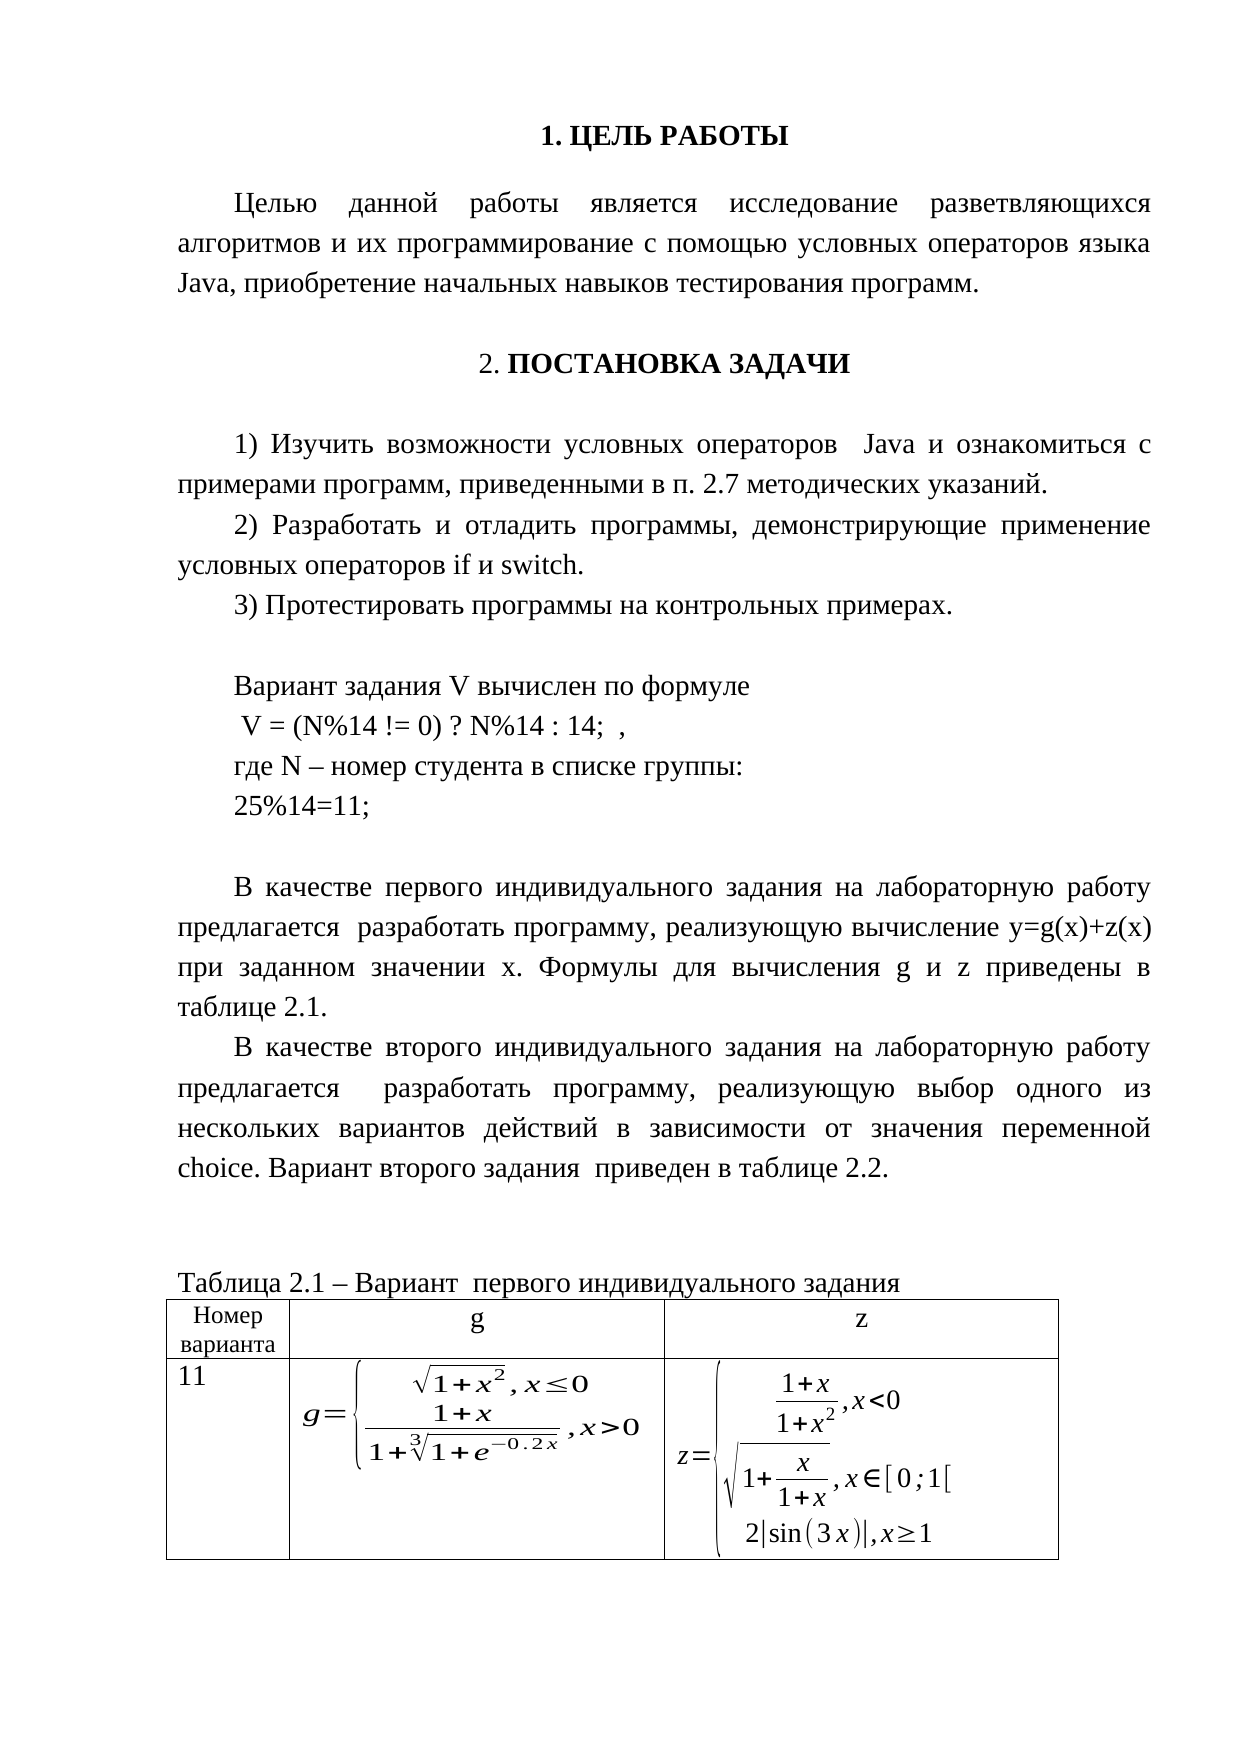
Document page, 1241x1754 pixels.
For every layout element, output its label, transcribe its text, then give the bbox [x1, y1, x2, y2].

text В качестве первого индивидуального задания на лабораторную работу предлагается разработать программу, реализующую вычисление y=g(x)+z(x) при заданном значении x. Формулы для вычисления g и z приведены в таблице 2.1. [177, 869, 1152, 1023]
text 2. ПОСТАНОВКА ЗАДАЧИ [177, 346, 1152, 379]
text Таблица 2.1 – Вариант первого индивидуального задания [177, 1265, 1152, 1299]
text 1. ЦЕЛЬ РАБОТЫ [177, 118, 1152, 152]
table_cell [665, 1359, 1058, 1558]
text где N – номер студента в списке группы: [177, 748, 1152, 782]
text 1) Изучить возможности условных операторов Java и ознакомиться с примерами программ, приведенными в п. 2.7 методических указаний. [177, 426, 1152, 500]
table_cell [290, 1359, 664, 1558]
text V = (N%14 != 0) ? N%14 : 14; , [177, 708, 1152, 741]
table_cell 11 [167, 1359, 289, 1558]
text 25%14=11; [177, 788, 1152, 822]
text В качестве второго индивидуального задания на лабораторную работу предлагается разработать программу, реализующую выбор одного из нескольких вариантов действий в зависимости от значения переменной choice. Вариант второго задания приведен в таблице 2.2. [177, 1029, 1152, 1184]
table_header Номер варианта [167, 1300, 289, 1357]
text 3) Протестировать программы на контрольных примерах. [177, 587, 1152, 621]
table_header z [665, 1300, 1058, 1357]
text Целью данной работы является исследование разветвляющихся алгоритмов и их программирование с помощью условных операторов языка Java, приобретение начальных навыков тестирования программ. [177, 185, 1152, 299]
text 2) Разработать и отладить программы, демонстрирующие применение условных операторов if и switch. [177, 507, 1152, 581]
text Вариант задания V вычислен по формуле [177, 668, 1152, 701]
table_header g [290, 1300, 664, 1357]
